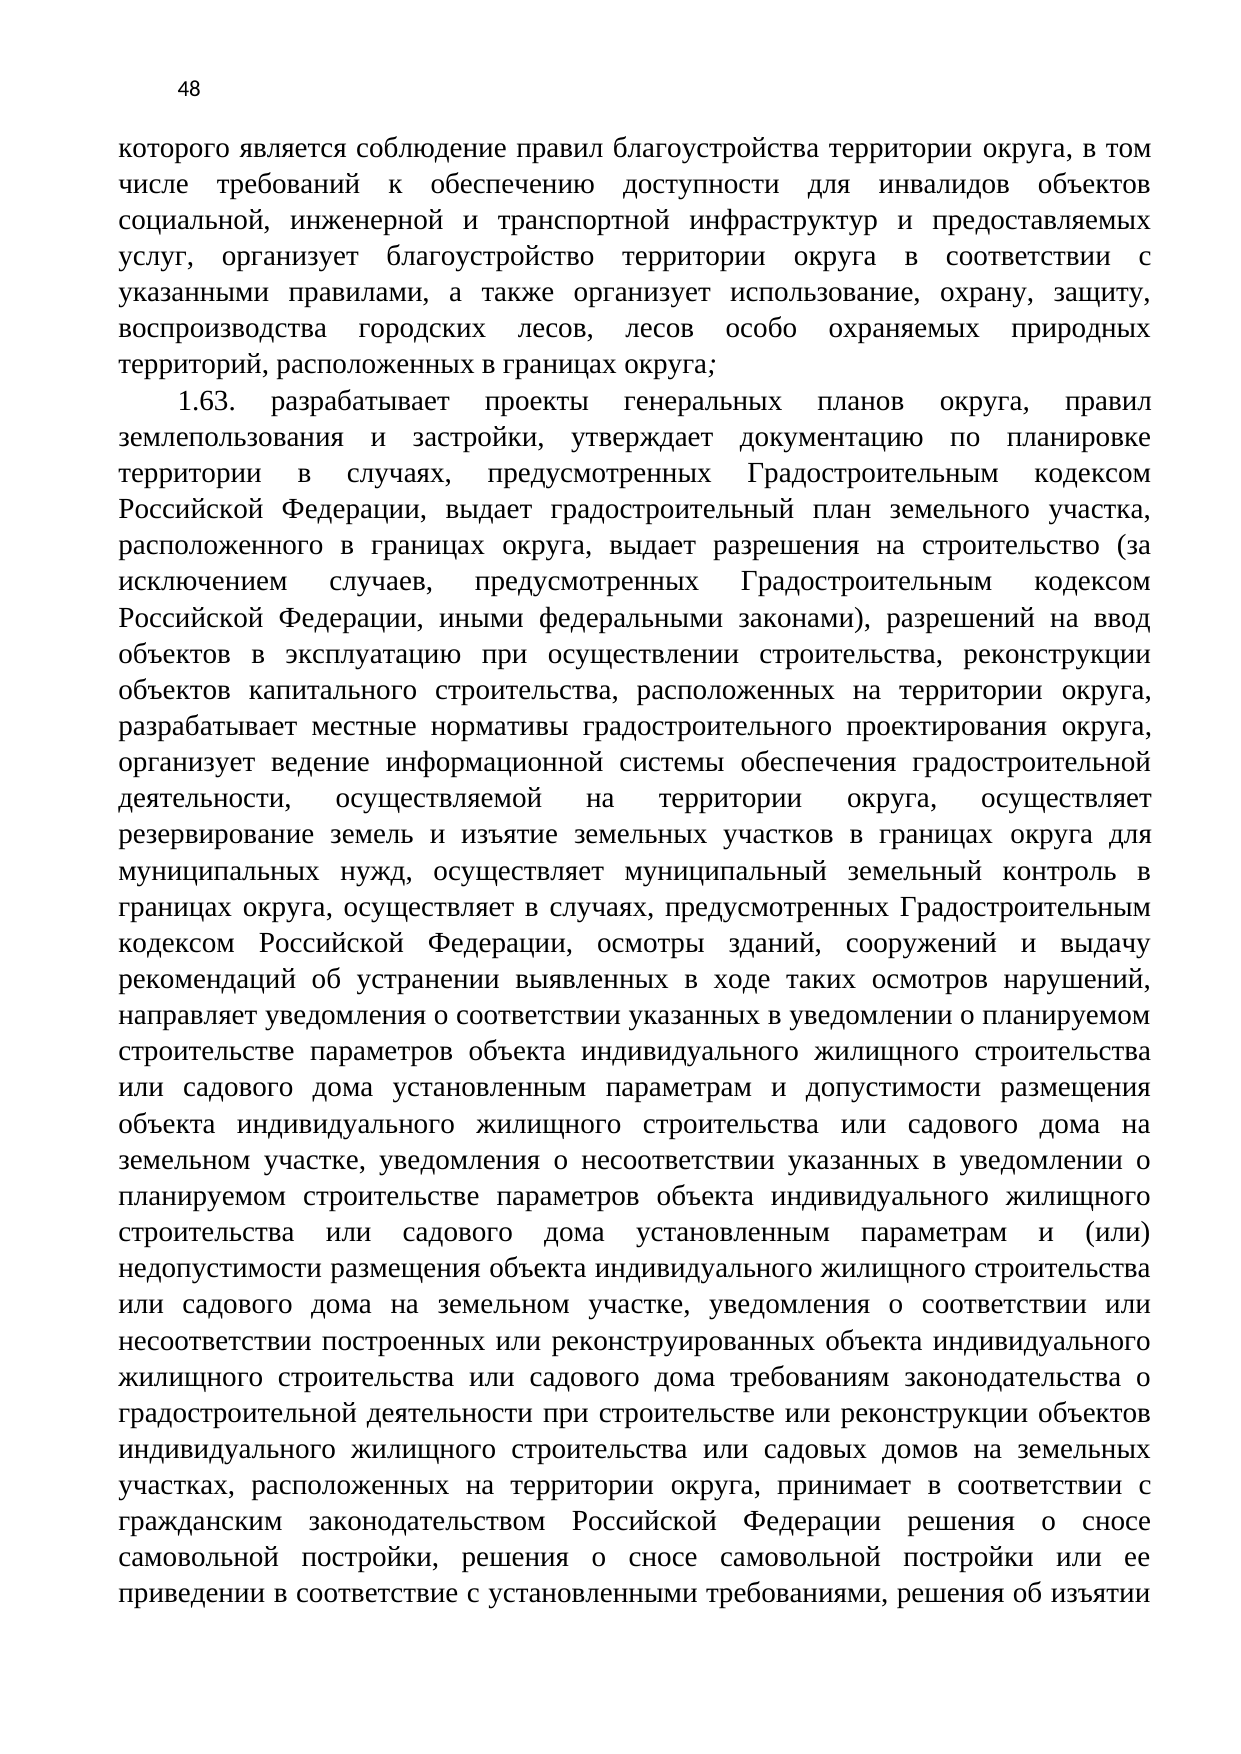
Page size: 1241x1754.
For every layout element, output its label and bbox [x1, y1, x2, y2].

text [118, 130, 1152, 380]
text [118, 383, 1152, 1609]
